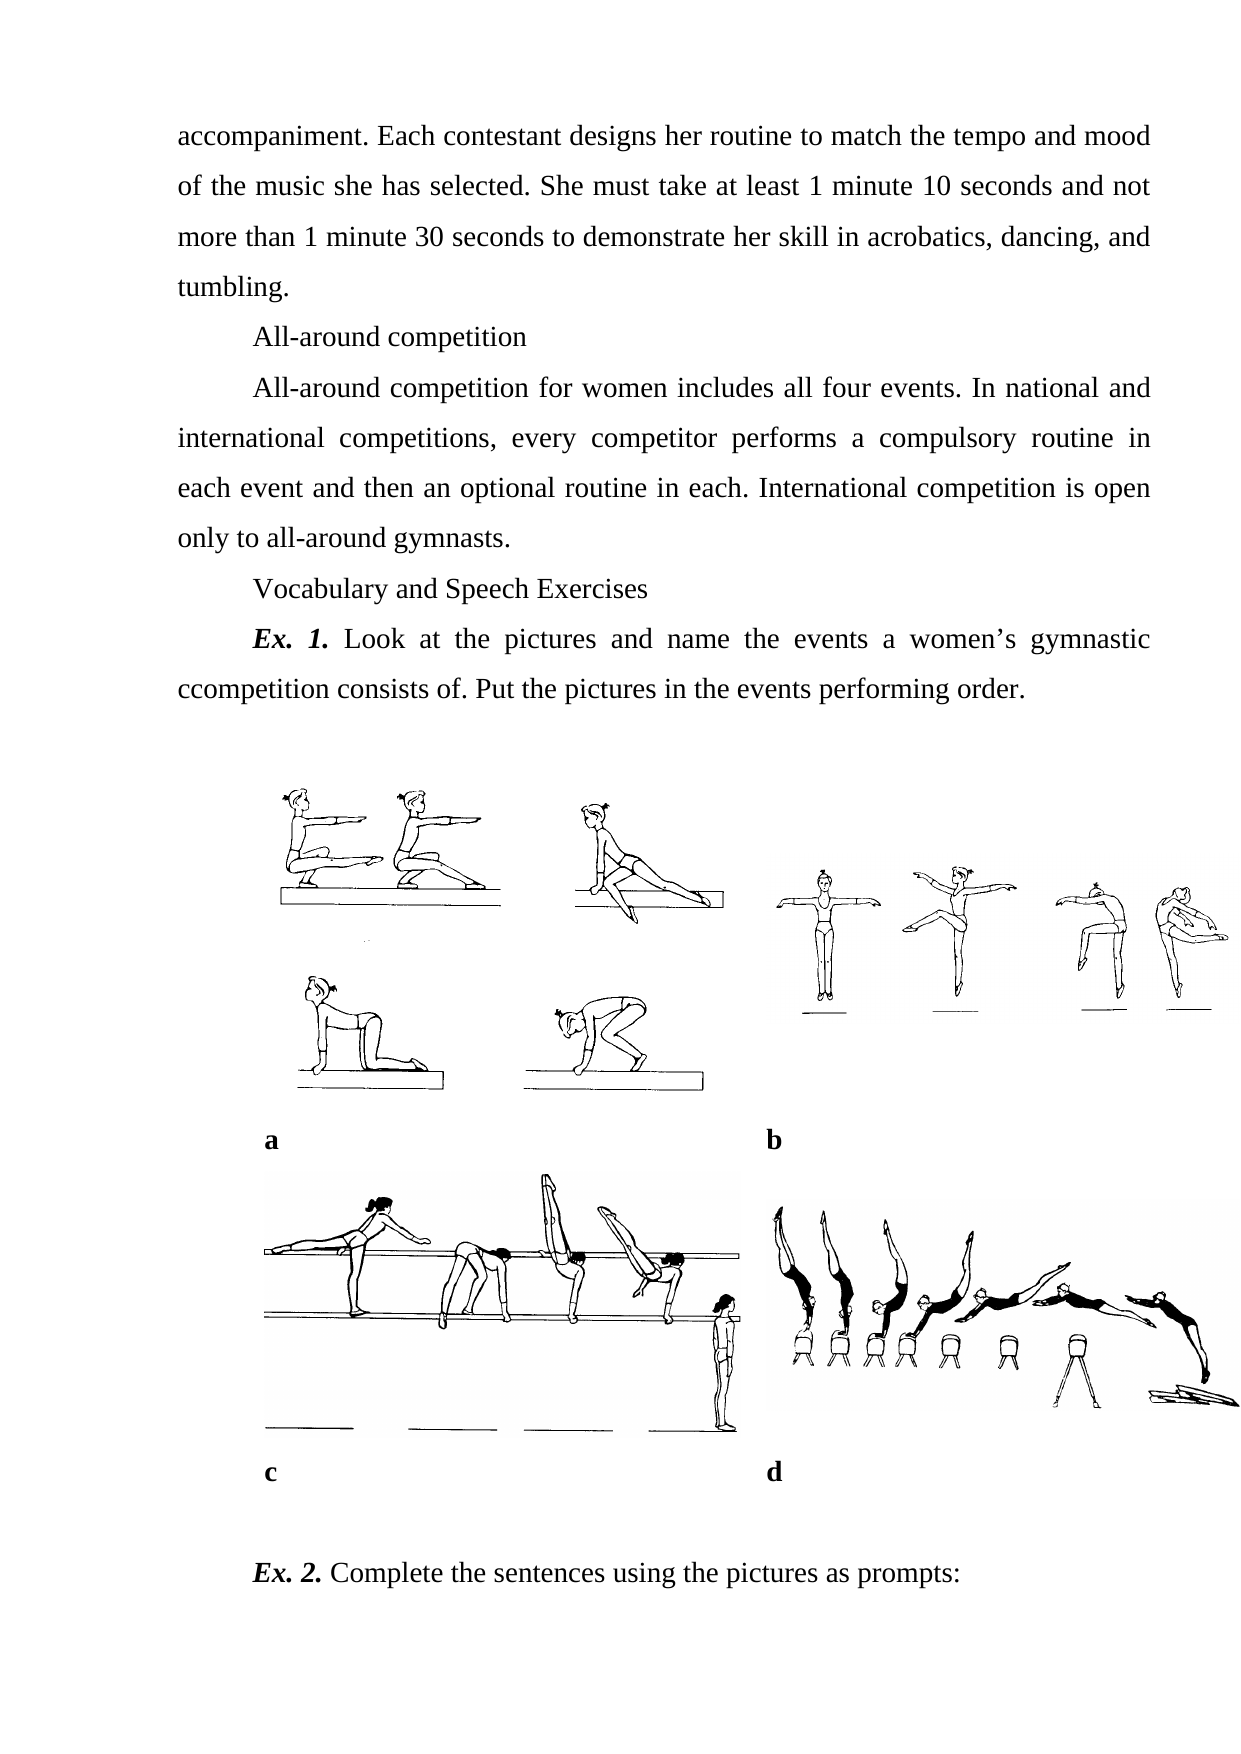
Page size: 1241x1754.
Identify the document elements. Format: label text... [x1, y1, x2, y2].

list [177, 118, 1152, 303]
list All-around competition for women includes all four events. In national and international competitions, every competitor performs a compulsory routine in each event and then an optional routine in each. International competition is open only to all-around gymnasts. [177, 370, 1152, 554]
picture [766, 1199, 1241, 1411]
table_cell [680, 1172, 1182, 1454]
picture [264, 1171, 741, 1438]
table_cell d [680, 1454, 1182, 1504]
text Ex. 2. Complete the sentences using the pictures as prompts: [177, 1555, 1152, 1588]
table_header [680, 772, 1182, 1122]
text Ex. 1. Look at the pictures and name the events a women’s gymnastic ccompetition consists of. Put the pictures in the events performing order. [177, 621, 1152, 705]
table_cell b [680, 1122, 1182, 1172]
subtitle All-around competition [177, 319, 1152, 353]
picture [766, 853, 1241, 1024]
table_cell c [178, 1454, 680, 1504]
subtitle Vocabulary and Speech Exercises [177, 571, 1152, 604]
table_cell a [178, 1122, 680, 1172]
table_cell [178, 1172, 680, 1454]
table_header [178, 772, 680, 1122]
picture [264, 772, 741, 1105]
